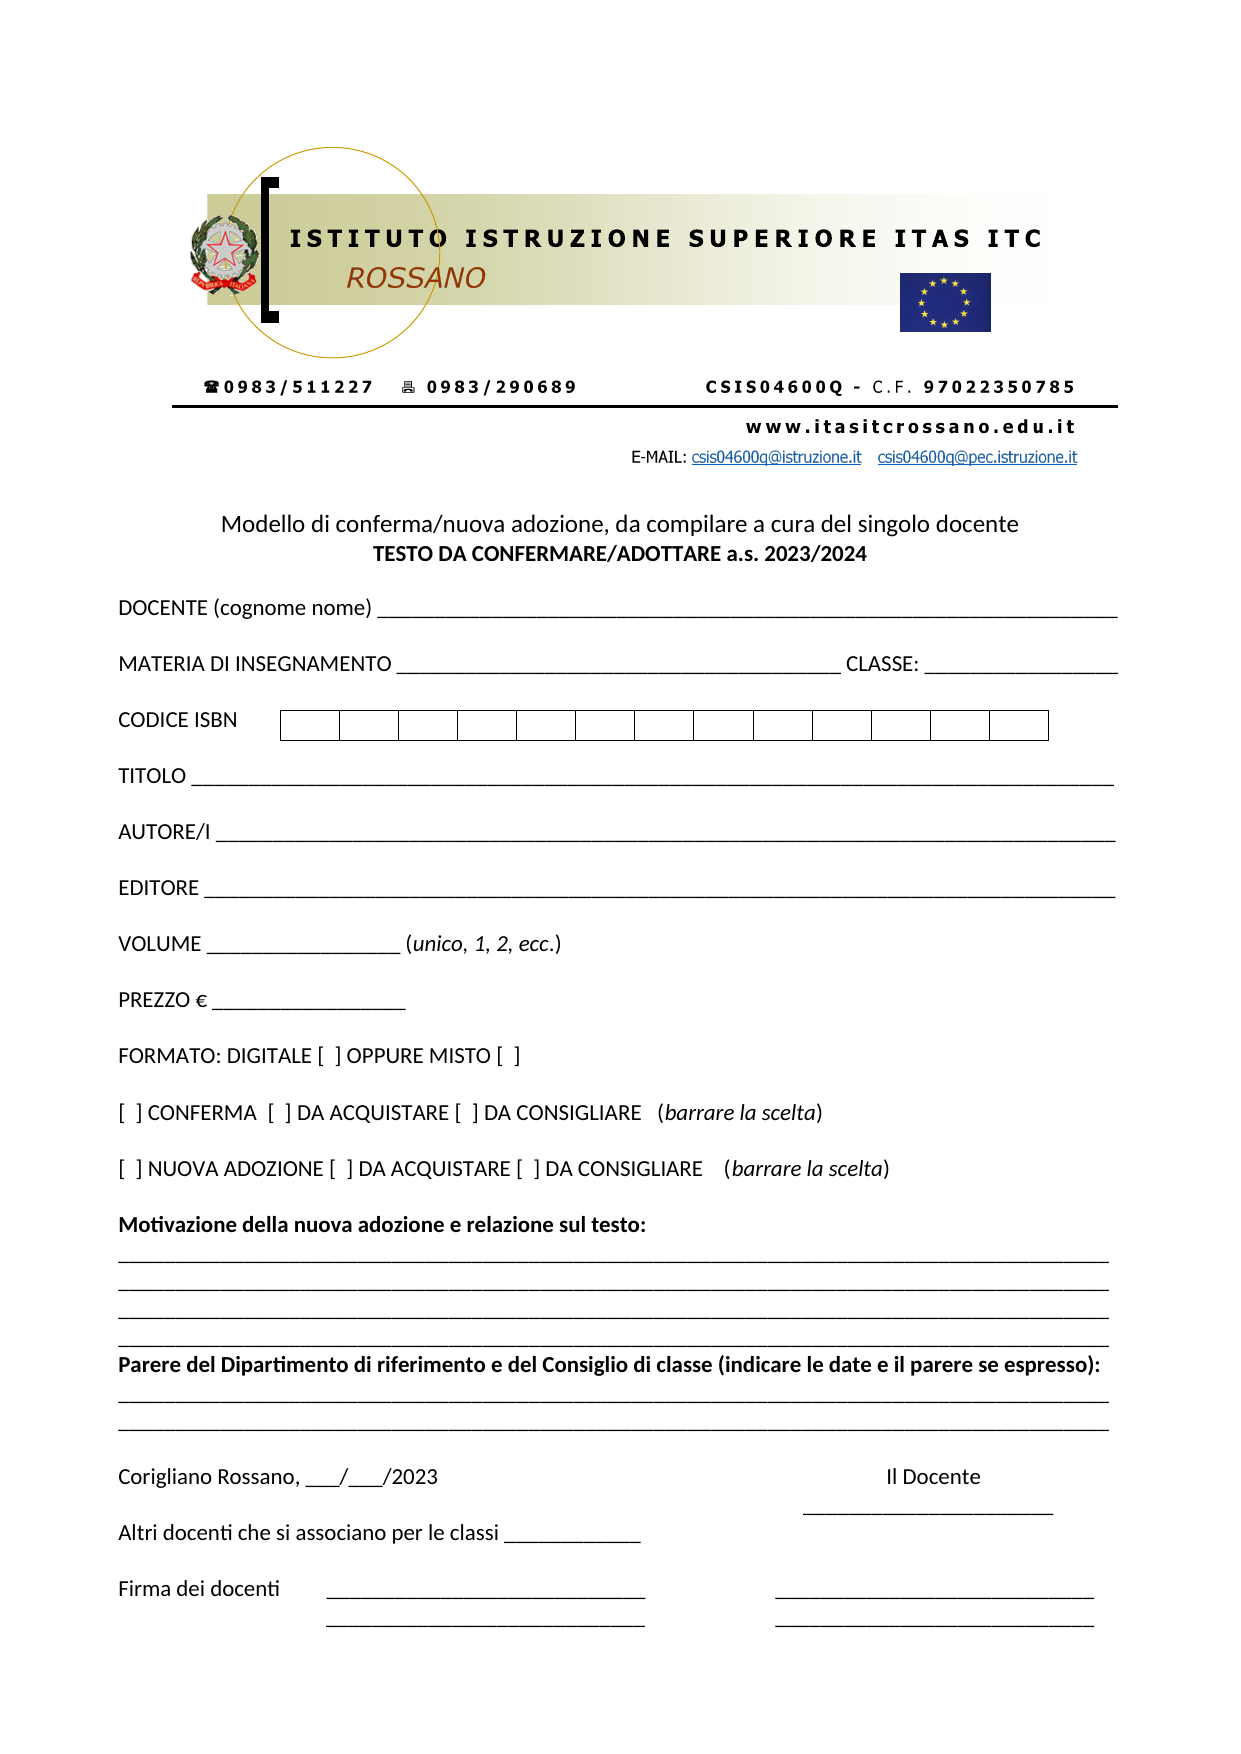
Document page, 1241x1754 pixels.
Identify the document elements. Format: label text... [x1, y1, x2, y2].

text _______________________________________________________________________________________ [118, 1266, 1122, 1294]
text TITOLO _________________________________________________________________________________ [118, 761, 1122, 789]
table_header [694, 711, 753, 739]
text Modello di conferma/nuova adozione, da compilare a cura del singolo docente [118, 508, 1122, 539]
table_header [340, 711, 398, 739]
table_header [517, 711, 575, 739]
text DOCENTE (cognome nome) _________________________________________________________________ [118, 593, 1122, 621]
text Parere del Dipartimento di riferimento e del Consiglio di classe (indicare le date e il parere se espresso): [118, 1350, 1122, 1378]
text Altri docenti che si associano per le classi ____________ [118, 1518, 1122, 1546]
text Corigliano Rossano, ___/___/2023 Il Docente [118, 1462, 1122, 1490]
text _______________________________________________________________________________________ [118, 1406, 1122, 1434]
text Firma dei docenti ____________________________ ____________________________ [118, 1574, 1122, 1602]
text _______________________________________________________________________________________ [118, 1322, 1122, 1350]
table_header [931, 711, 989, 739]
text ____________________________ ____________________________ [118, 1602, 1122, 1630]
text VOLUME _________________ (unico, 1, 2, ecc.) [118, 929, 1122, 957]
text _______________________________________________________________________________________ [118, 1238, 1122, 1266]
text Motivazione della nuova adozione e relazione sul testo: [118, 1210, 1122, 1238]
text MATERIA DI INSEGNAMENTO _______________________________________ CLASSE: _________________ [118, 649, 1122, 677]
text PREZZO € _________________ [118, 986, 1122, 1013]
text [ ] CONFERMA [ ] DA ACQUISTARE [ ] DA CONSIGLIARE (barrare la scelta) [118, 1098, 1122, 1126]
text ______________________ [118, 1490, 1122, 1518]
text EDITORE ________________________________________________________________________________ [118, 873, 1122, 901]
table_header [990, 711, 1048, 739]
table_header [399, 711, 457, 739]
text _______________________________________________________________________________________ [118, 1378, 1122, 1406]
text TESTO DA CONFERMARE/ADOTTARE a.s. 2023/2024 [118, 539, 1122, 567]
text FORMATO: DIGITALE [ ] OPPURE MISTO [ ] [118, 1042, 1122, 1069]
table_header [754, 711, 812, 739]
table_header [813, 711, 871, 739]
text AUTORE/I _______________________________________________________________________________ [118, 817, 1122, 845]
table_header [281, 711, 339, 739]
table_header [635, 711, 693, 739]
table_header [576, 711, 634, 739]
text [ ] NUOVA ADOZIONE [ ] DA ACQUISTARE [ ] DA CONSIGLIARE (barrare la scelta) [118, 1154, 1122, 1182]
table_header [872, 711, 930, 739]
text _______________________________________________________________________________________ [118, 1294, 1122, 1322]
table_header [458, 711, 516, 739]
text CODICE ISBN [118, 705, 1122, 733]
